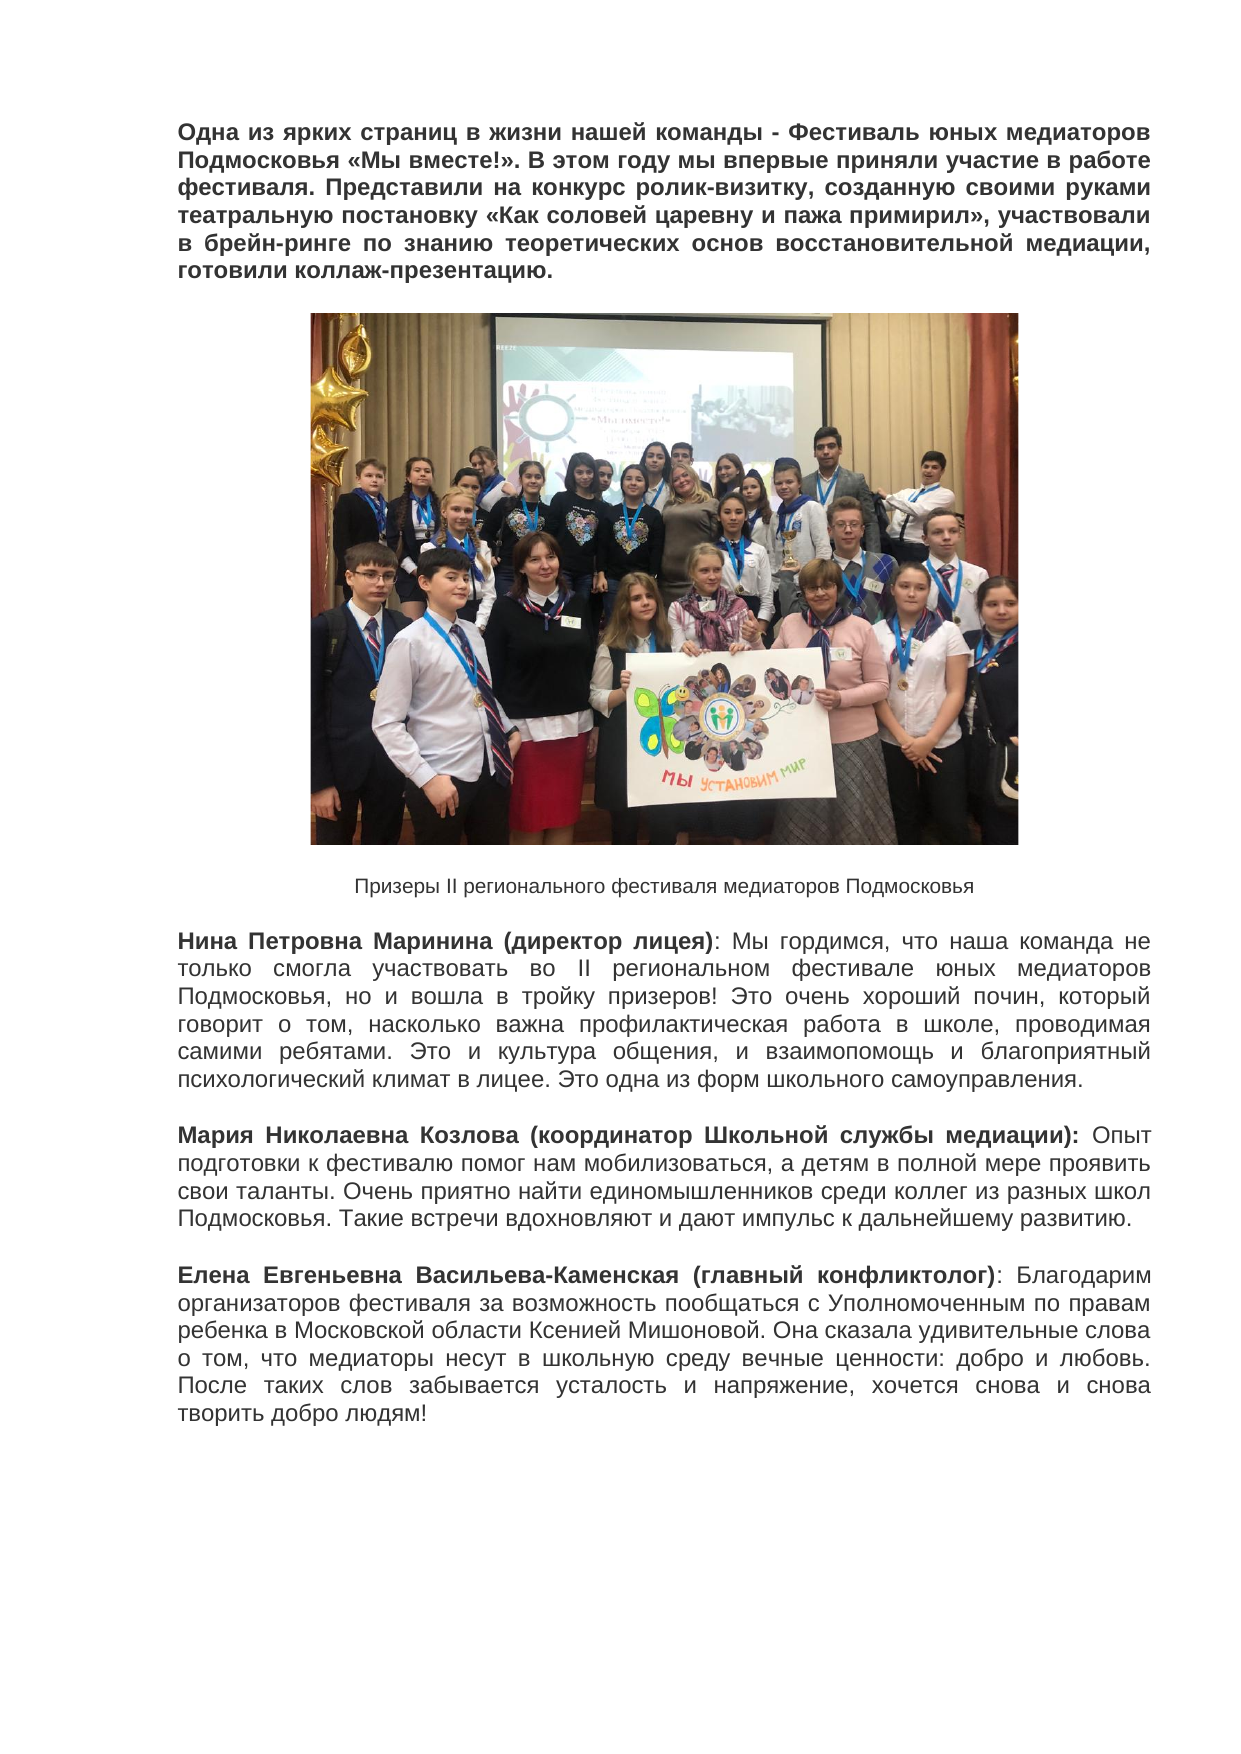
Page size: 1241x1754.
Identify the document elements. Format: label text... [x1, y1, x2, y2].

text Елена Евгеньевна Васильева-Каменская (главный конфликтолог): Благодарим организаторов фестиваля за возможность пообщаться с Уполномоченным по правам ребенка в Московской области Ксенией Мишоновой. Она сказала удивительные слова о том, что медиаторы несут в школьную среду вечные ценности: добро и любовь. После таких слов забывается усталость и напряжение, хочется снова и снова творить добро людям! [177, 1261, 1152, 1427]
text Одна из ярких страниц в жизни нашей команды - Фестиваль юных медиаторов Подмосковья «Мы вместе!». В этом году мы впервые приняли участие в работе фестиваля. Представили на конкурс ролик-визитку, созданную своими руками театральную постановку «Как соловей царевну и пажа примирил», участвовали в брейн-ринге по знанию теоретических основ восстановительной медиации, готовили коллаж-презентацию. [177, 118, 1152, 284]
text Призеры II регионального фестиваля медиаторов Подмосковья [177, 873, 1152, 897]
text Нина Петровна Маринина (директор лицея): Мы гордимся, что наша команда не только смогла участвовать во II региональном фестивале юных медиаторов Подмосковья, но и вошла в тройку призеров! Это очень хороший почин, который говорит о том, насколько важна профилактическая работа в школе, проводимая самими ребятами. Это и культура общения, и взаимопомощь и благоприятный психологический климат в лицее. Это одна из форм школьного самоуправления. [177, 927, 1152, 1092]
picture [310, 313, 1019, 845]
text Мария Николаевна Козлова (координатор Школьной службы медиации): Опыт подготовки к фестивалю помог нам мобилизоваться, а детям в полной мере проявить свои таланты. Очень приятно найти единомышленников среди коллег из разных школ Подмосковья. Такие встречи вдохновляют и дают импульс к дальнейшему развитию. [177, 1121, 1152, 1232]
